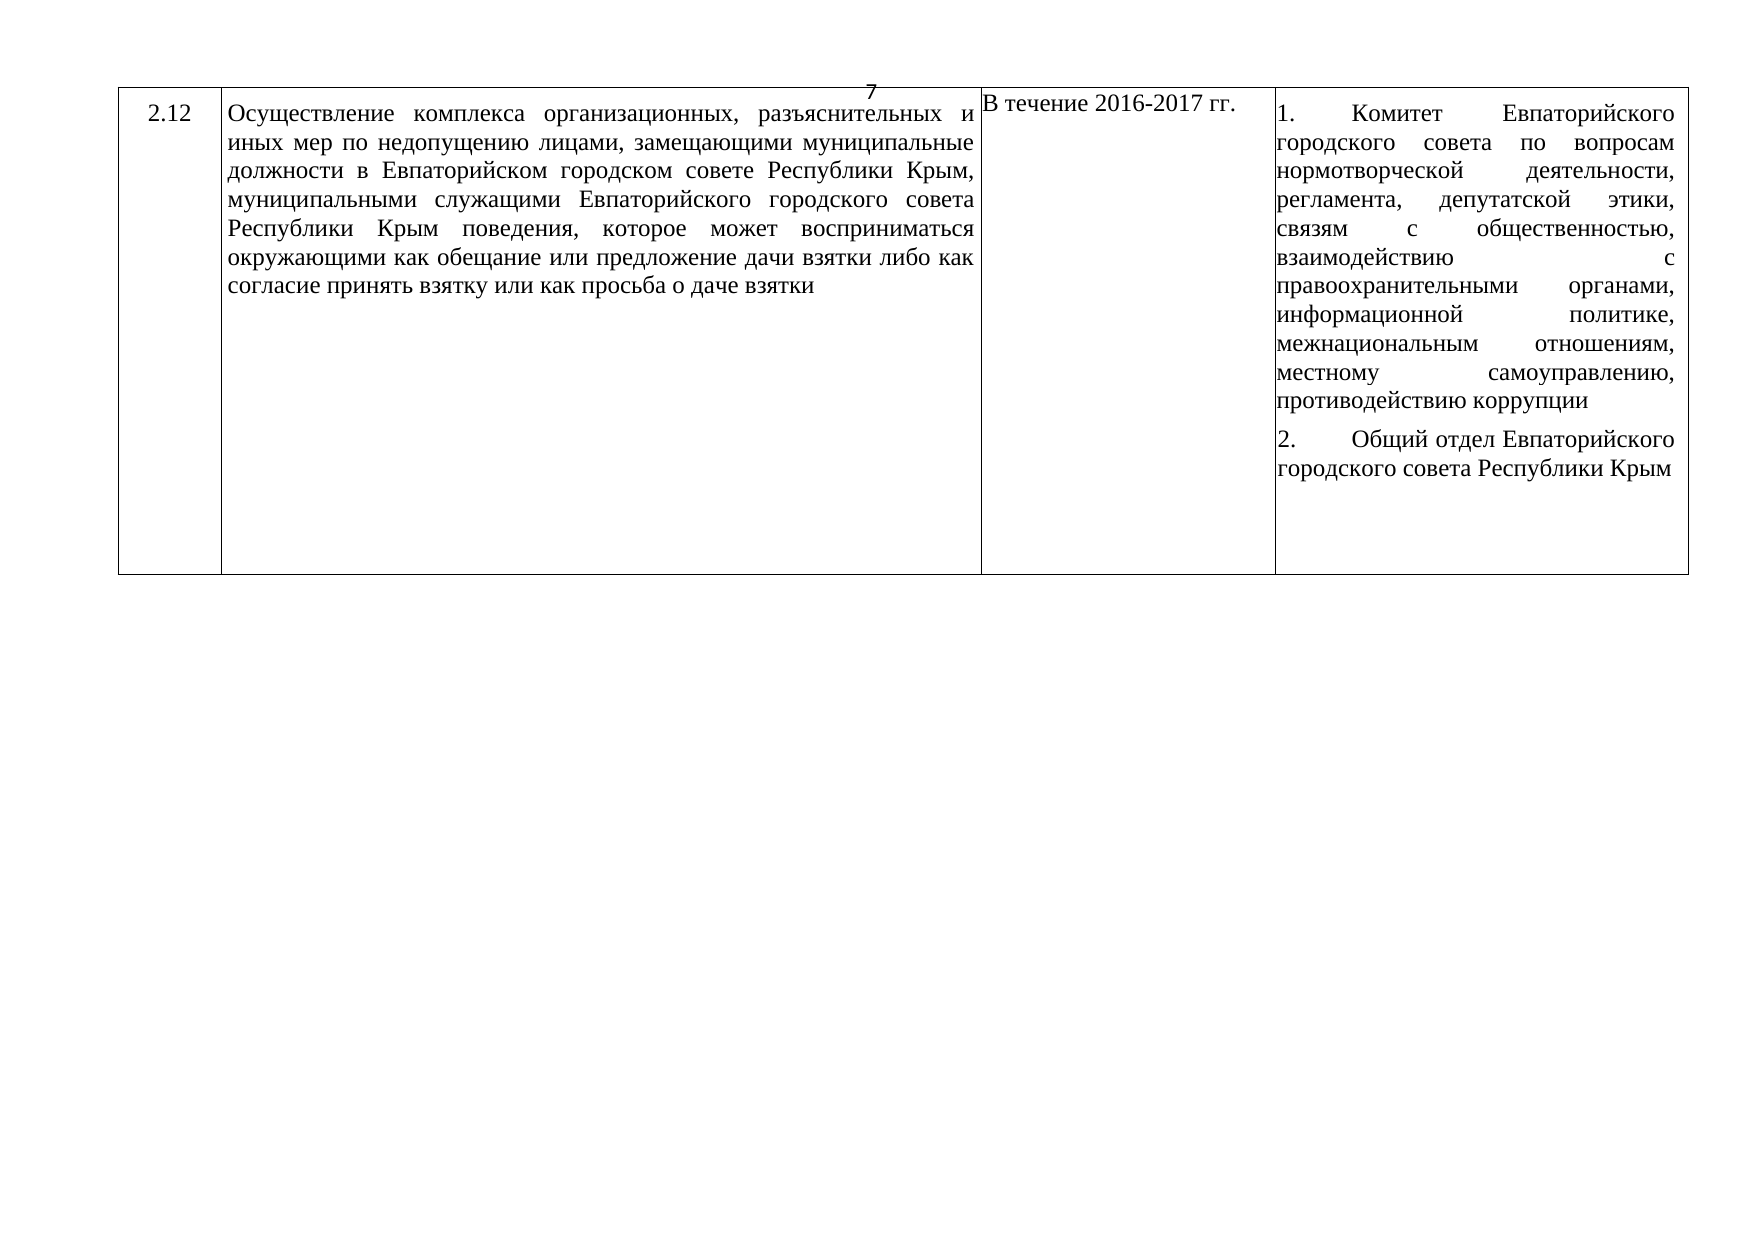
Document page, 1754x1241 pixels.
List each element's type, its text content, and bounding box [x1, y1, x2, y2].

table_cell Осуществление комплекса организационных, разъяснительных и иных мер по недопущению лицами, замещающими муниципальные должности в Евпаторийском городском совете Республики Крым, муниципальными служащими Евпаторийского городского совета Республики Крым поведения, которое может восприниматься окружающими как обещание или предложение дачи взятки либо как согласие принять взятку или как просьба о даче взятки [222, 88, 981, 573]
table_cell Комитет Евпаторийского городского совета по вопросам нормотворческой деятельности, регламента, депутатской этики, связям с общественностью, взаимодействию с правоохранительными органами, информационной политике, межнациональным отношениям, местному самоуправлению, противодействию коррупции Общий отдел Евпаторийского городского совета Республики Крым [1276, 88, 1688, 573]
table_cell В течение 2016-2017 гг. [982, 88, 1275, 573]
table_cell 2.12 [119, 88, 221, 573]
